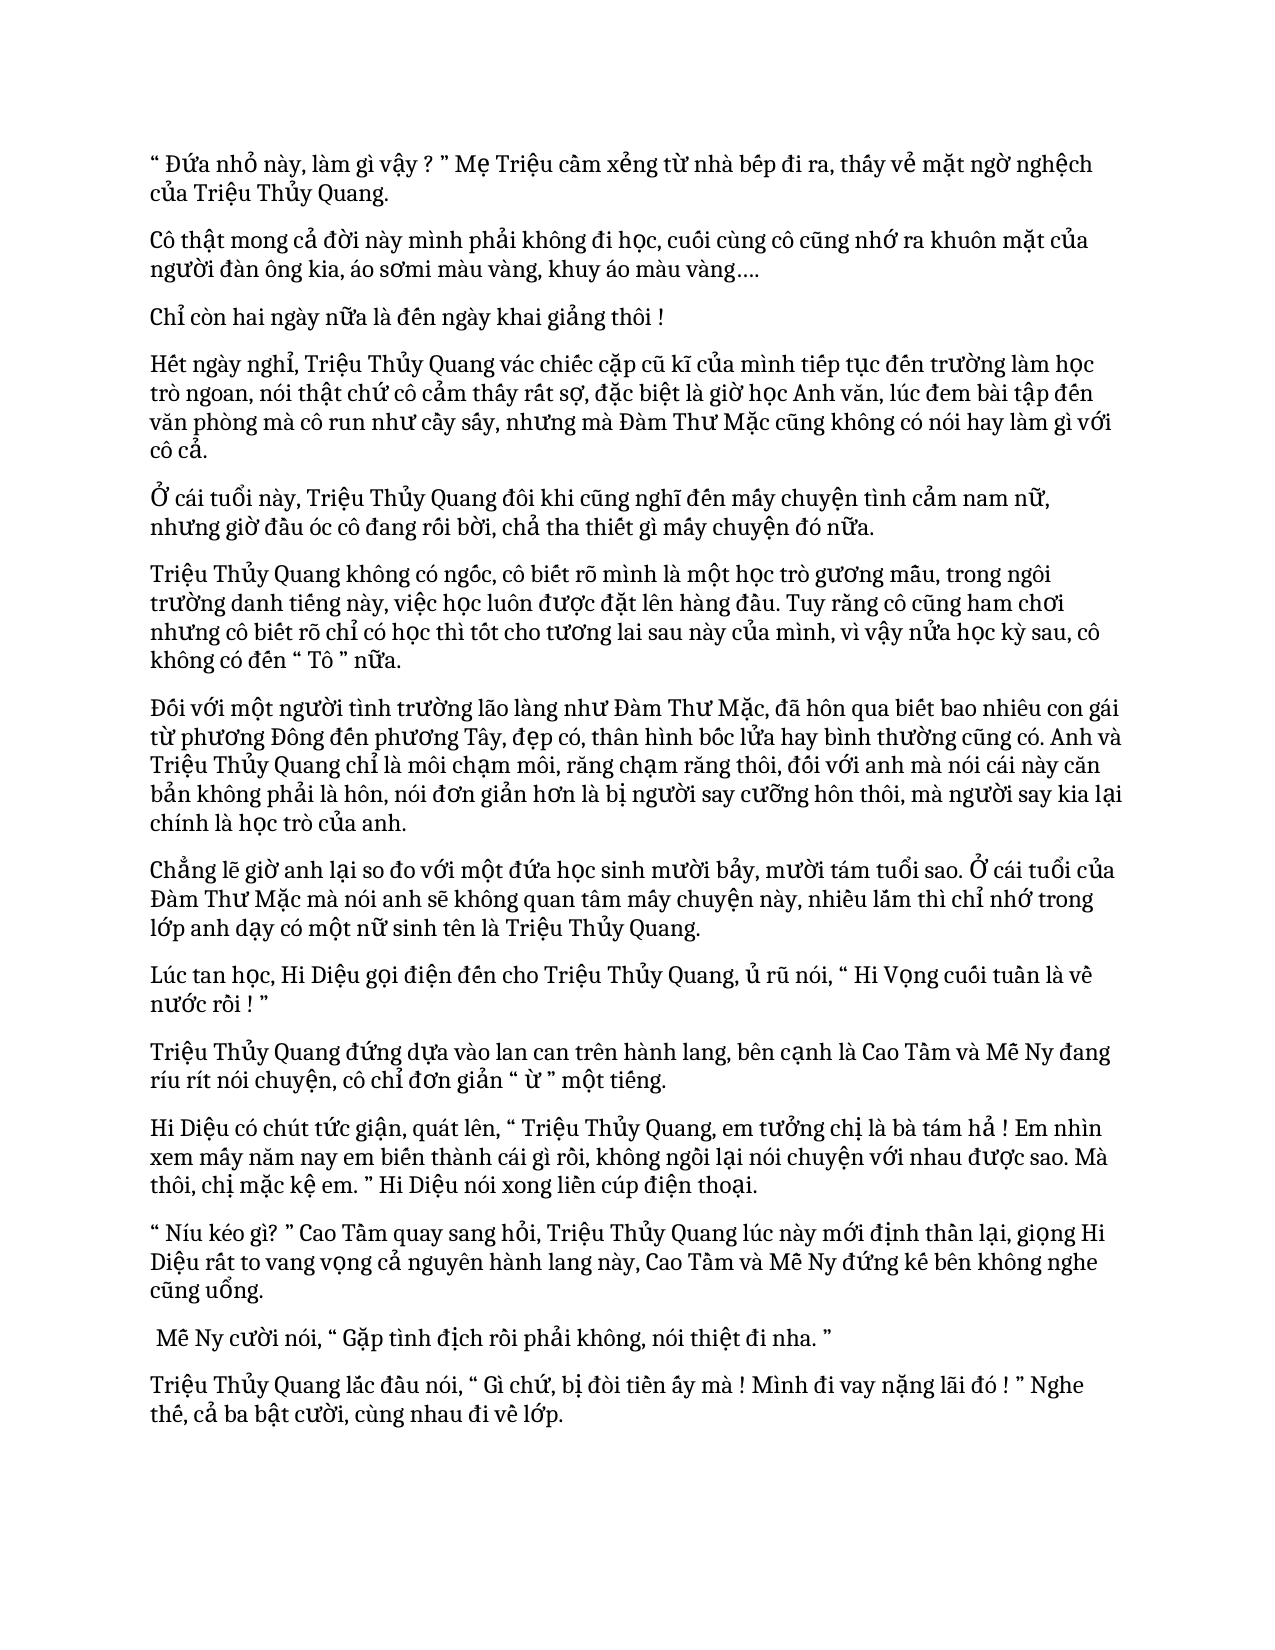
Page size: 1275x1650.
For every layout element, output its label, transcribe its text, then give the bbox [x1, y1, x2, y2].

text Lúc tan học, Hi Diệu gọi điện đến cho Triệu Thủy Quang, ủ rũ nói, “ Hi Vọng cuối tuần là về nước rồi ! ” [150, 961, 1125, 1019]
text Triệu Thủy Quang lắc đầu nói, “ Gì chứ, bị đòi tiền ấy mà ! Mình đi vay nặng lãi đó ! ” Nghe thế, cả ba bật cười, cùng nhau đi về lớp. [150, 1371, 1125, 1429]
text “ Đứa nhỏ này, làm gì vậy ? ” Mẹ Triệu cầm xẻng từ nhà bếp đi ra, thấy vẻ mặt ngờ nghệch của Triệu Thủy Quang. [150, 150, 1125, 207]
text Chẳng lẽ giờ anh lại so đo với một đứa học sinh mười bảy, mười tám tuổi sao. Ở cái tuổi của Đàm Thư Mặc mà nói anh sẽ không quan tâm mấy chuyện này, nhiều lắm thì chỉ nhớ trong lớp anh dạy có một nữ sinh tên là Triệu Thủy Quang. [150, 856, 1125, 942]
text Mễ Ny cười nói, “ Gặp tình địch rồi phải không, nói thiệt đi nha. ” [150, 1324, 1125, 1352]
text Hi Diệu có chút tức giận, quát lên, “ Triệu Thủy Quang, em tưởng chị là bà tám hả ! Em nhìn xem mấy năm nay em biến thành cái gì rồi, không ngồi lại nói chuyện với nhau được sao. Mà thôi, chị mặc kệ em. ” Hi Diệu nói xong liền cúp điện thoại. [150, 1114, 1125, 1200]
text “ Níu kéo gì? ” Cao Tầm quay sang hỏi, Triệu Thủy Quang lúc này mới định thần lại, giọng Hi Diệu rất to vang vọng cả nguyên hành lang này, Cao Tầm và Mễ Ny đứng kế bên không nghe cũng uổng. [150, 1219, 1125, 1305]
text Cô thật mong cả đời này mình phải không đi học, cuối cùng cô cũng nhớ ra khuôn mặt của người đàn ông kia, áo sơmi màu vàng, khuy áo màu vàng…. [150, 226, 1125, 284]
text Chỉ còn hai ngày nữa là đến ngày khai giảng thôi ! [150, 302, 1125, 331]
text Triệu Thủy Quang đứng dựa vào lan can trên hành lang, bên cạnh là Cao Tầm và Mễ Ny đang ríu rít nói chuyện, cô chỉ đơn giản “ ừ ” một tiếng. [150, 1037, 1125, 1095]
text Ở cái tuổi này, Triệu Thủy Quang đôi khi cũng nghĩ đến mấy chuyện tình cảm nam nữ, nhưng giờ đầu óc cô đang rối bời, chả tha thiết gì mấy chuyện đó nữa. [150, 484, 1125, 541]
text Hết ngày nghỉ, Triệu Thủy Quang vác chiếc cặp cũ kĩ của mình tiếp tục đến trường làm học trò ngoan, nói thật chứ cô cảm thấy rất sợ, đặc biệt là giờ học Anh văn, lúc đem bài tập đến văn phòng mà cô run như cầy sấy, nhưng mà Đàm Thư Mặc cũng không có nói hay làm gì với cô cả. [150, 350, 1125, 465]
text Triệu Thủy Quang không có ngốc, cô biết rõ mình là một học trò gương mẫu, trong ngôi trường danh tiếng này, việc học luôn được đặt lên hàng đầu. Tuy rằng cô cũng ham chơi nhưng cô biết rõ chỉ có học thì tốt cho tương lai sau này của mình, vì vậy nửa học kỳ sau, cô không có đến “ Tô ” nữa. [150, 560, 1125, 675]
text Đối với một người tình trường lão làng như Đàm Thư Mặc, đã hôn qua biết bao nhiêu con gái từ phương Đông đến phương Tây, đẹp có, thân hình bốc lửa hay bình thường cũng có. Anh và Triệu Thủy Quang chỉ là môi chạm môi, răng chạm răng thôi, đối với anh mà nói cái này căn bản không phải là hôn, nói đơn giản hơn là bị người say cưỡng hôn thôi, mà người say kia lại chính là học trò của anh. [150, 694, 1125, 837]
